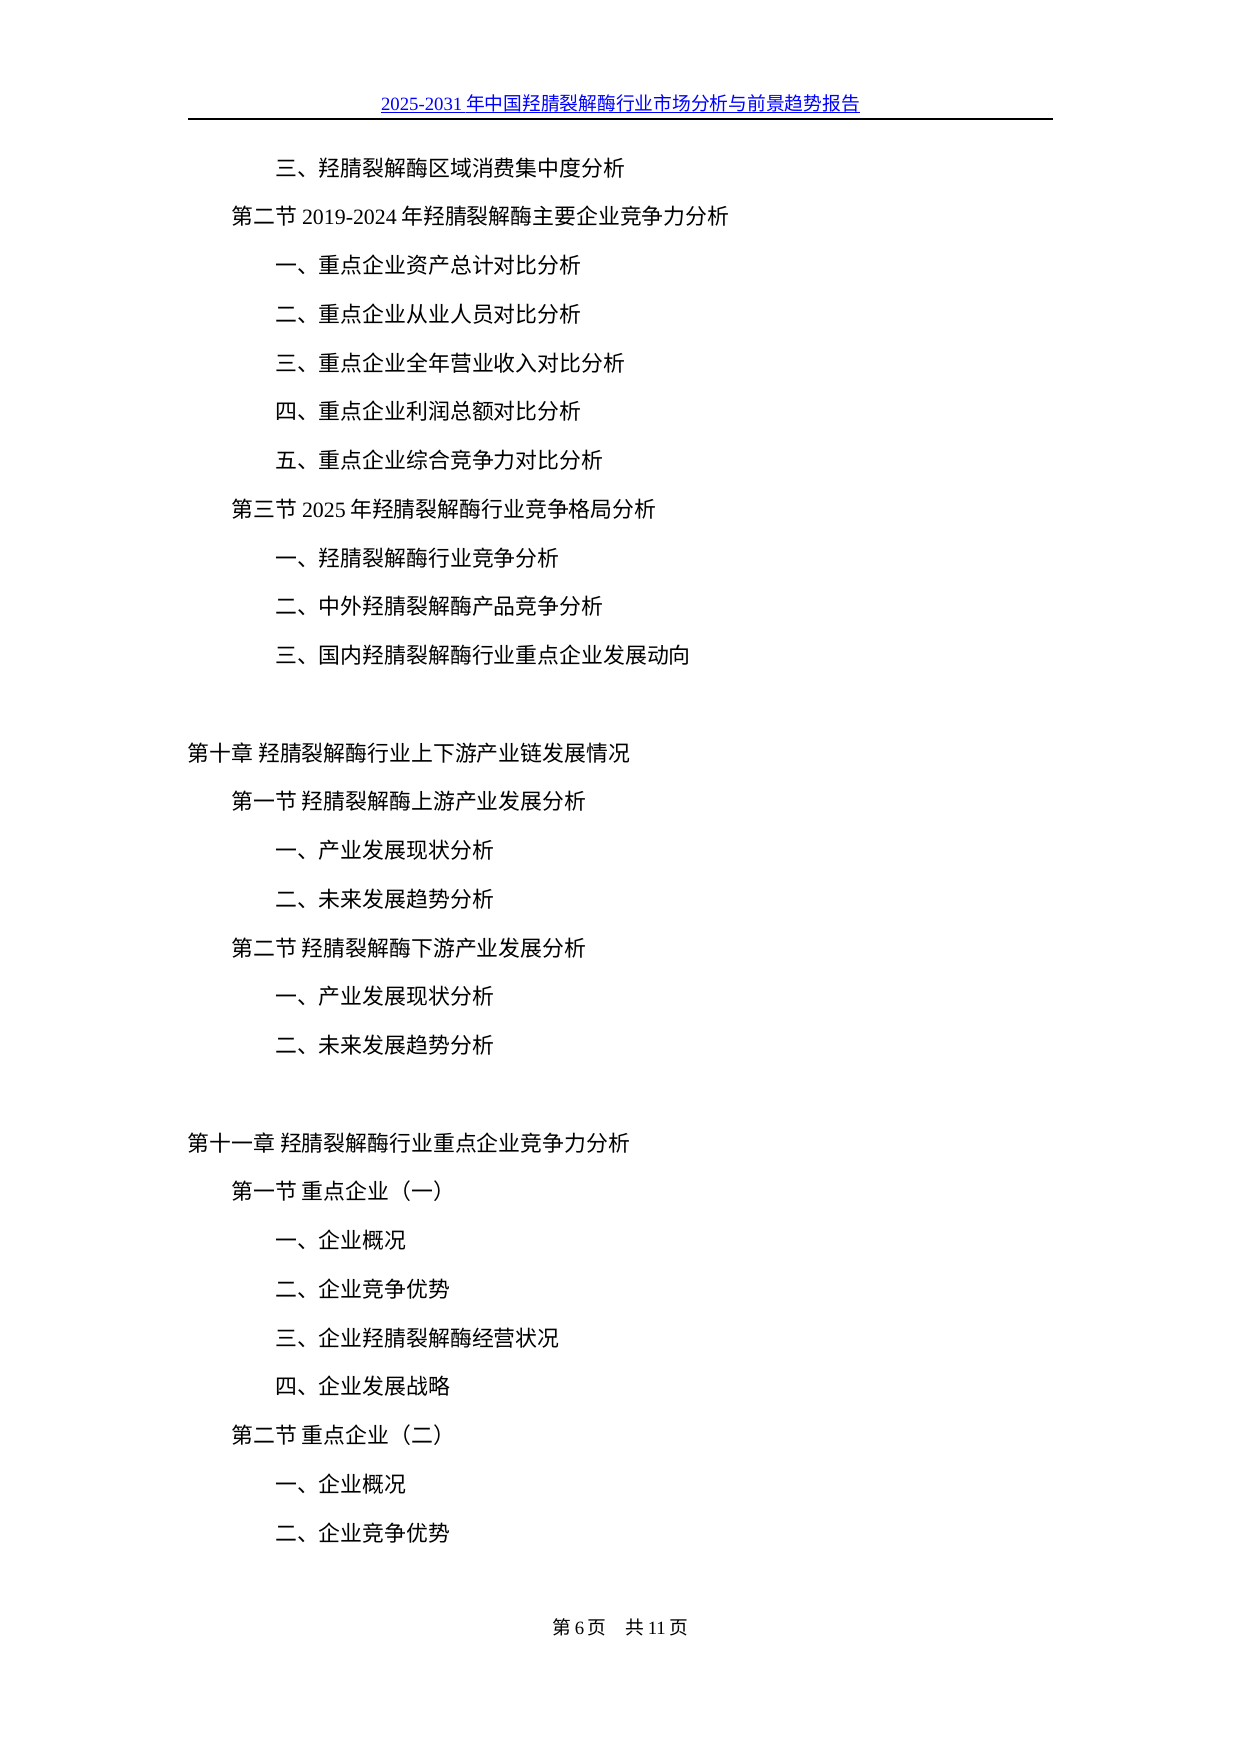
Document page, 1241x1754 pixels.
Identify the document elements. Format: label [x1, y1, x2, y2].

text [187, 150, 1053, 1548]
